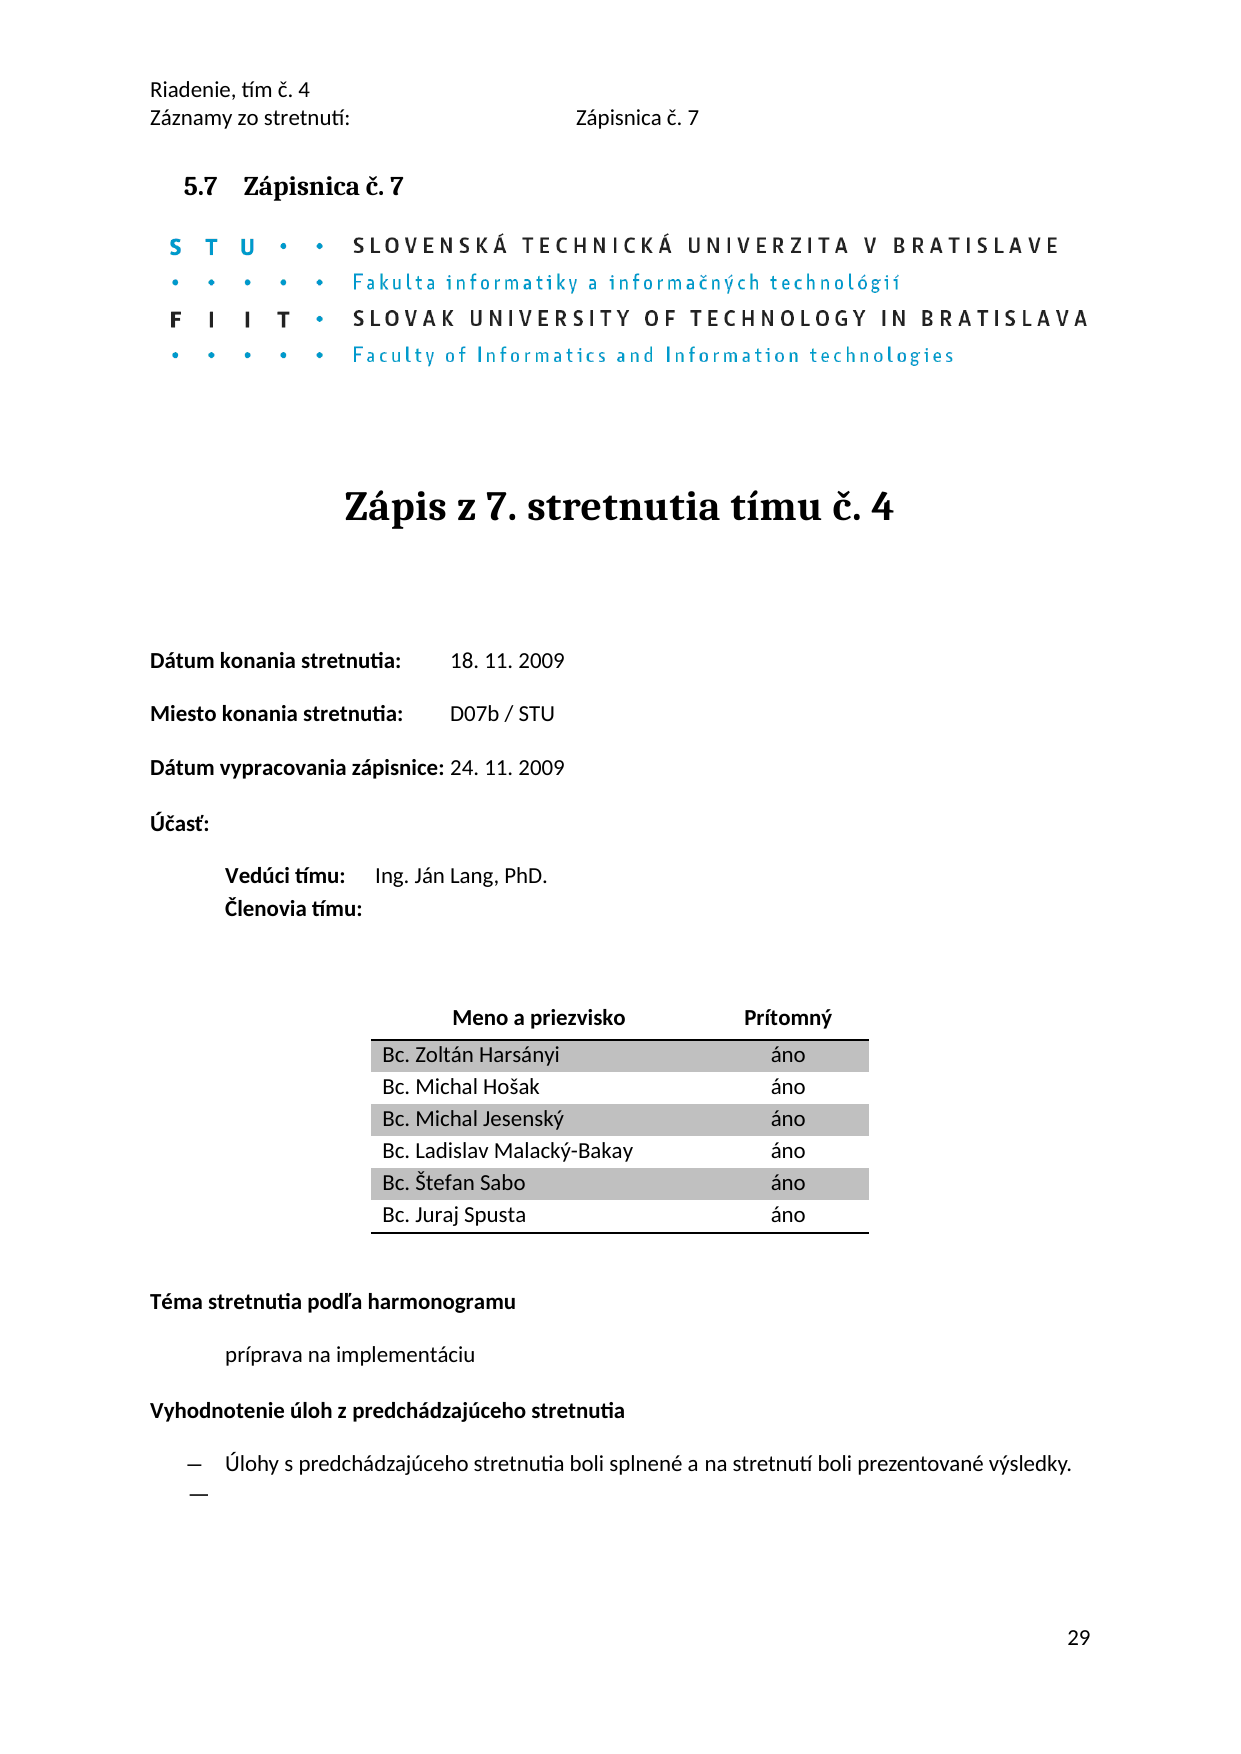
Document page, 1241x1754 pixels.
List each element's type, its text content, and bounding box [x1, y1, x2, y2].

table_cell Bc. Zoltán Harsányi [371, 1041, 707, 1072]
text Členovia tímu: [150, 894, 1090, 922]
text Vyhodnotenie úloh z predchádzajúceho stretnutia [150, 1396, 1090, 1424]
table_cell Bc. Ladislav Malacký-Bakay [371, 1136, 707, 1168]
table_cell áno [707, 1136, 869, 1168]
table_cell áno [707, 1168, 869, 1200]
text Dátum vypracovania zápisnice: 24. 11. 2009 [150, 753, 1090, 781]
table_cell áno [707, 1200, 869, 1232]
table_cell Bc. Michal Jesenský [371, 1104, 707, 1136]
table_header Prítomný [707, 1000, 869, 1038]
table_cell áno [707, 1073, 869, 1104]
picture [150, 227, 1091, 372]
table_cell Bc. Juraj Spusta [371, 1200, 707, 1232]
table_cell áno [707, 1104, 869, 1136]
text Téma stretnutia podľa harmonogramu [150, 1287, 1090, 1315]
table_cell áno [707, 1041, 869, 1072]
text príprava na implementáciu [150, 1340, 1090, 1368]
text Dátum konania stretnutia: 18. 11. 2009 [150, 647, 1090, 674]
title Zápis z 7. stretnutia tímu č. 4 [150, 483, 1090, 531]
table_cell Bc. Štefan Sabo [371, 1168, 707, 1200]
list Úlohy s predchádzajúceho stretnutia boli splnené a na stretnutí boli prezentované výsledky. [187, 1449, 1090, 1478]
text Miesto konania stretnutia: D07b / STU [150, 699, 1090, 728]
subtitle Zápisnica č. 7 [184, 171, 1090, 202]
table_cell Bc. Michal Hošak [371, 1073, 707, 1104]
table_header Meno a priezvisko [371, 1000, 707, 1038]
text Účasť: [150, 809, 1090, 837]
text Vedúci tímu: Ing. Ján Lang, PhD. [150, 862, 1090, 890]
